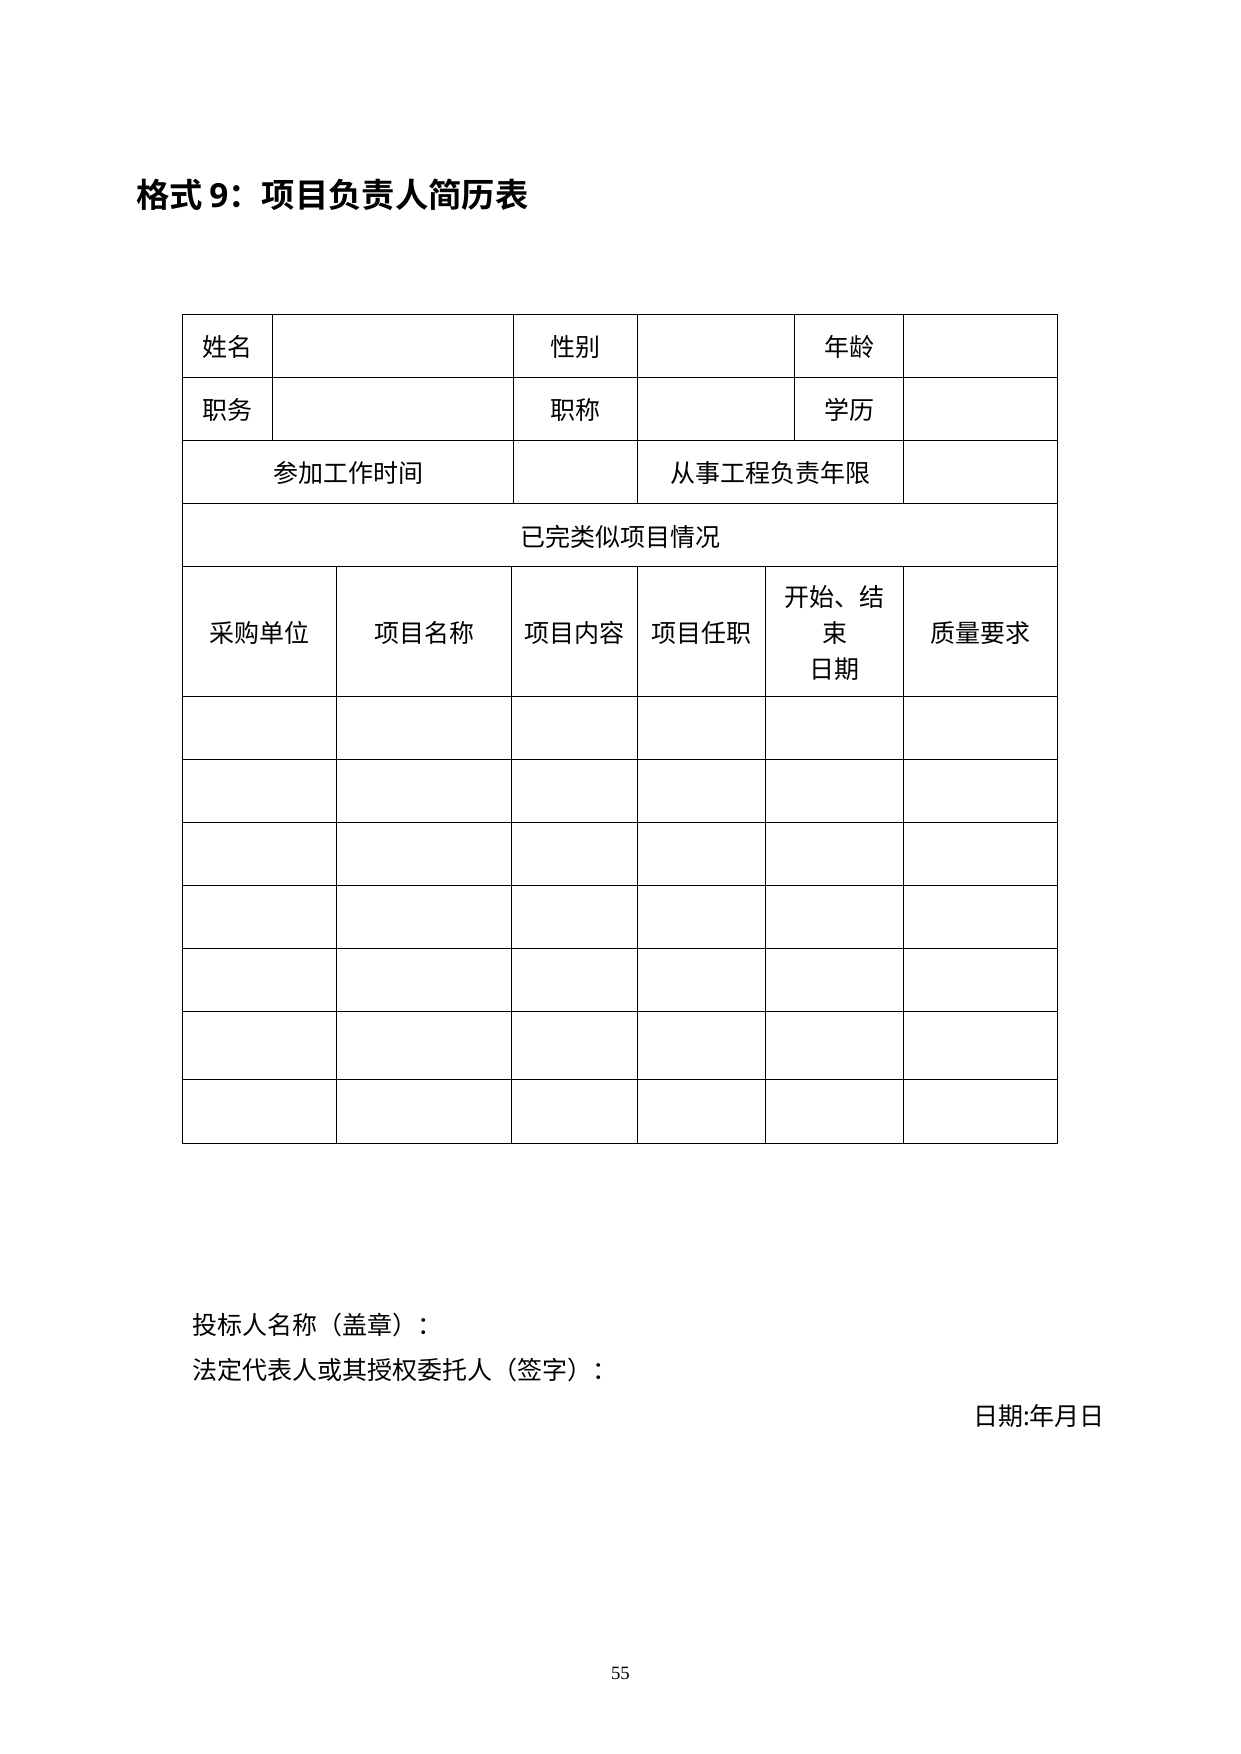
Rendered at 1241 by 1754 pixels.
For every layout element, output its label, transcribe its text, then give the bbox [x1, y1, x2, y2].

table_cell [904, 760, 1057, 822]
table_cell [512, 1080, 637, 1143]
table_cell [904, 823, 1057, 885]
subtitle 格式9：项目负责人简历表 [136, 169, 1104, 217]
text 法定代表人或其授权委托人（签字）： [136, 1351, 1104, 1387]
table_cell [337, 886, 511, 948]
table_cell 学历 [795, 378, 903, 440]
table_cell 项目名称 [337, 567, 511, 696]
table_cell [512, 886, 637, 948]
table_header [273, 315, 513, 377]
table_cell [337, 760, 511, 822]
table_cell [766, 949, 903, 1011]
table_cell [904, 1012, 1057, 1078]
table_cell [638, 760, 765, 822]
table_cell [638, 697, 765, 759]
table_cell [638, 1012, 765, 1078]
table_cell 职务 [183, 378, 272, 440]
table_cell [766, 823, 903, 885]
text 投标人名称（盖章）： [136, 1305, 1104, 1342]
table_cell [904, 441, 1057, 503]
table_cell [337, 1012, 511, 1078]
table_cell 参加工作时间 [183, 441, 513, 503]
table_cell [512, 1012, 637, 1078]
table_cell [638, 949, 765, 1011]
table_cell 采购单位 [183, 567, 336, 696]
table_cell [512, 823, 637, 885]
table_cell [512, 949, 637, 1011]
table_cell [183, 760, 336, 822]
table_cell [904, 378, 1057, 440]
table_header 性别 [514, 315, 637, 377]
table_cell [512, 697, 637, 759]
table_header [638, 315, 794, 377]
table_header 年龄 [795, 315, 903, 377]
table_cell 质量要求 [904, 567, 1057, 696]
table_cell [183, 1012, 336, 1078]
table_cell [183, 823, 336, 885]
table_cell [514, 441, 637, 503]
table_cell [183, 886, 336, 948]
table_cell [273, 378, 513, 440]
table_cell [904, 949, 1057, 1011]
table_cell [904, 697, 1057, 759]
table_cell 从事工程负责年限 [638, 441, 903, 503]
table_cell [766, 886, 903, 948]
table_cell [904, 886, 1057, 948]
table_cell [766, 1080, 903, 1143]
table_cell [638, 886, 765, 948]
table_cell [337, 949, 511, 1011]
table_cell [638, 378, 794, 440]
table_cell [638, 823, 765, 885]
text 日期:年月日 [136, 1396, 1104, 1432]
table_cell [337, 823, 511, 885]
table_header 姓名 [183, 315, 272, 377]
table_cell 开始、结束 日期 [766, 567, 903, 696]
table_cell [512, 760, 637, 822]
table_cell [766, 697, 903, 759]
table_cell 职称 [514, 378, 637, 440]
table_cell 项目任职 [638, 567, 765, 696]
table_cell [904, 1080, 1057, 1143]
table_cell [183, 697, 336, 759]
table_cell [638, 1080, 765, 1143]
table_cell 项目内容 [512, 567, 637, 696]
table_cell [337, 697, 511, 759]
table_cell [183, 949, 336, 1011]
table_cell [766, 760, 903, 822]
table_cell [766, 1012, 903, 1078]
table_cell [183, 1080, 336, 1143]
table_header [904, 315, 1057, 377]
table_cell 已完类似项目情况 [183, 504, 1057, 566]
table_cell [337, 1080, 511, 1143]
